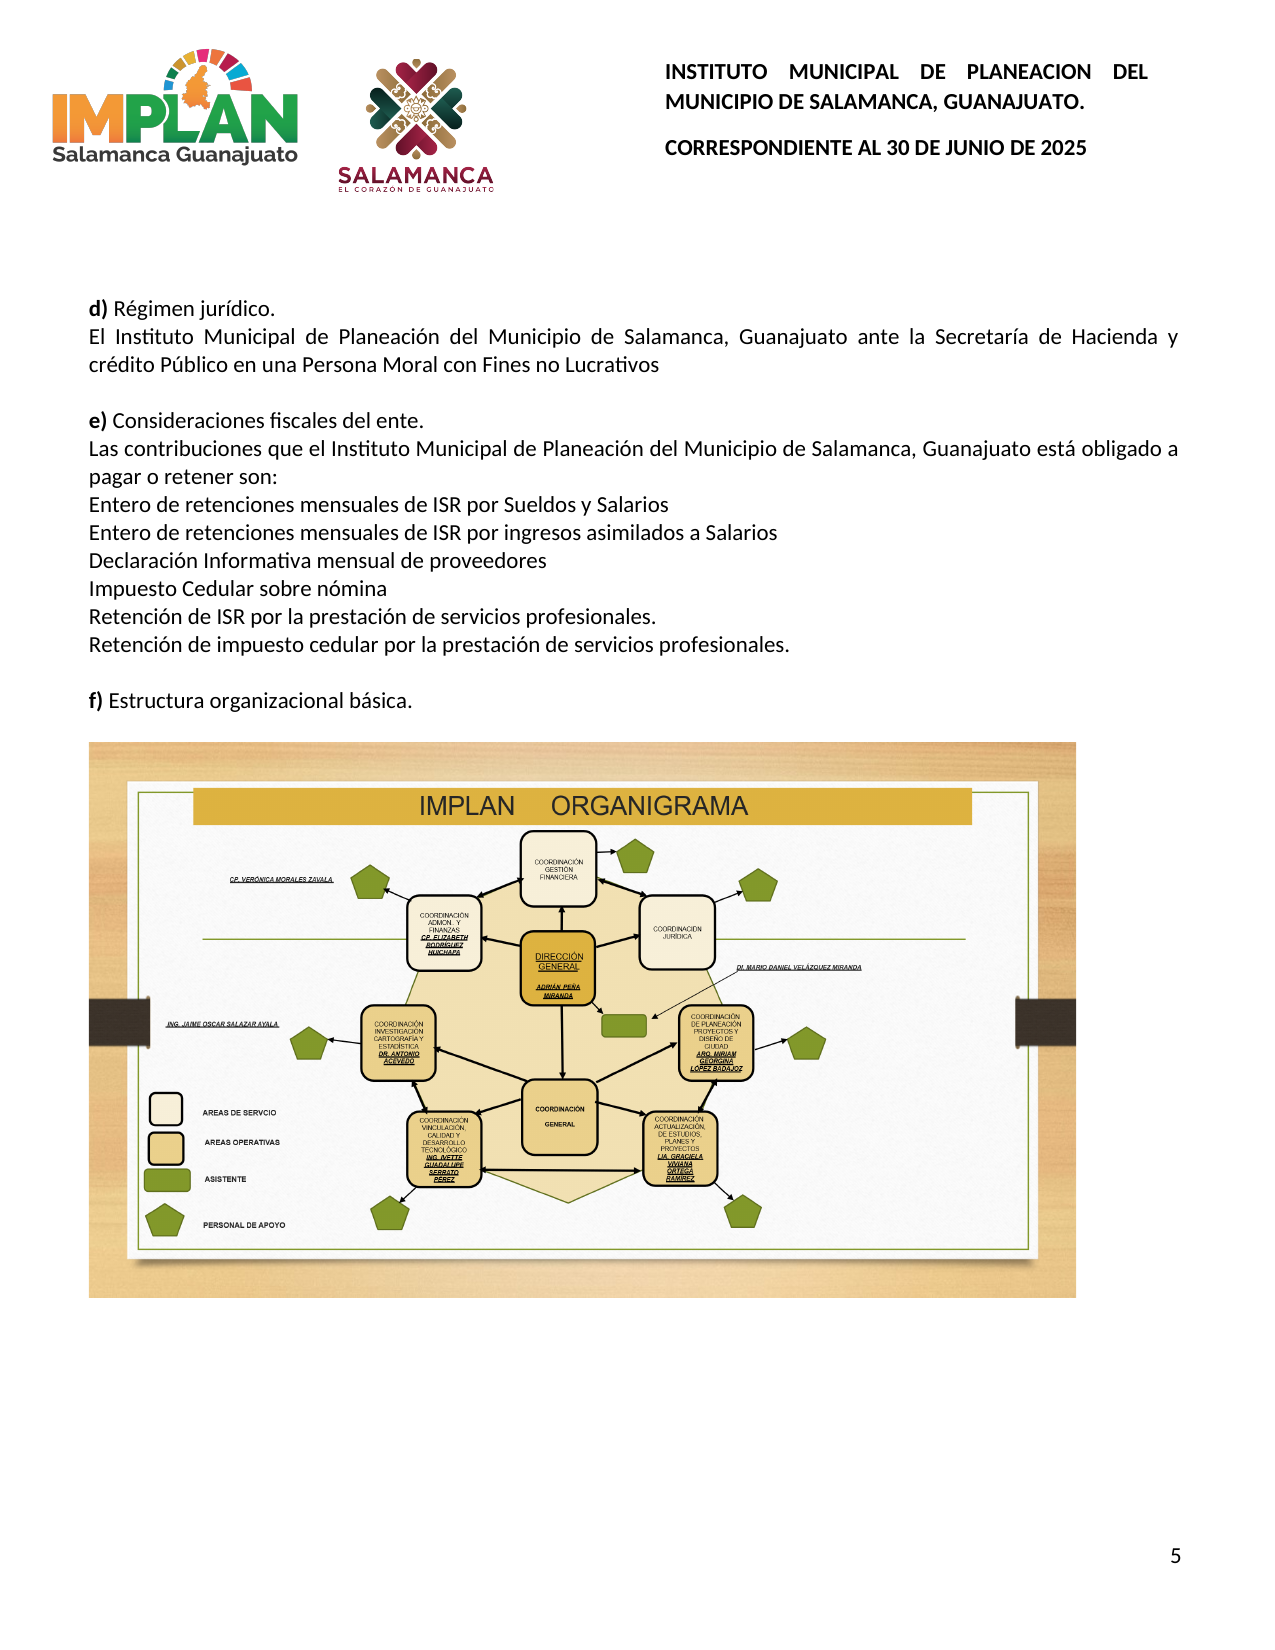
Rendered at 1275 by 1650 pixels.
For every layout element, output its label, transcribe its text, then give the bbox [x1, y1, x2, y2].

text e) Consideraciones fiscales del ente. [89, 406, 1181, 434]
text Declaración Informativa mensual de proveedores [89, 546, 1181, 574]
text Impuesto Cedular sobre nómina [89, 574, 1181, 602]
text Retención de ISR por la prestación de servicios profesionales. [89, 602, 1181, 630]
text Las contribuciones que el Instituto Municipal de Planeación del Municipio de Salamanca, Guanajuato está obligado a pagar o retener son: [89, 434, 1181, 490]
picture [37, 43, 313, 171]
text Entero de retenciones mensuales de ISR por Sueldos y Salarios [89, 490, 1181, 518]
picture [338, 59, 494, 192]
text d) Régimen jurídico. [89, 294, 1181, 322]
text Entero de retenciones mensuales de ISR por ingresos asimilados a Salarios [89, 518, 1181, 546]
text Retención de impuesto cedular por la prestación de servicios profesionales. [89, 630, 1181, 658]
text El Instituto Municipal de Planeación del Municipio de Salamanca, Guanajuato ante la Secretaría de Hacienda y crédito Público en una Persona Moral con Fines no Lucrativos [89, 322, 1181, 378]
picture [88, 742, 1077, 1298]
text f) Estructura organizacional básica. [89, 686, 1181, 714]
